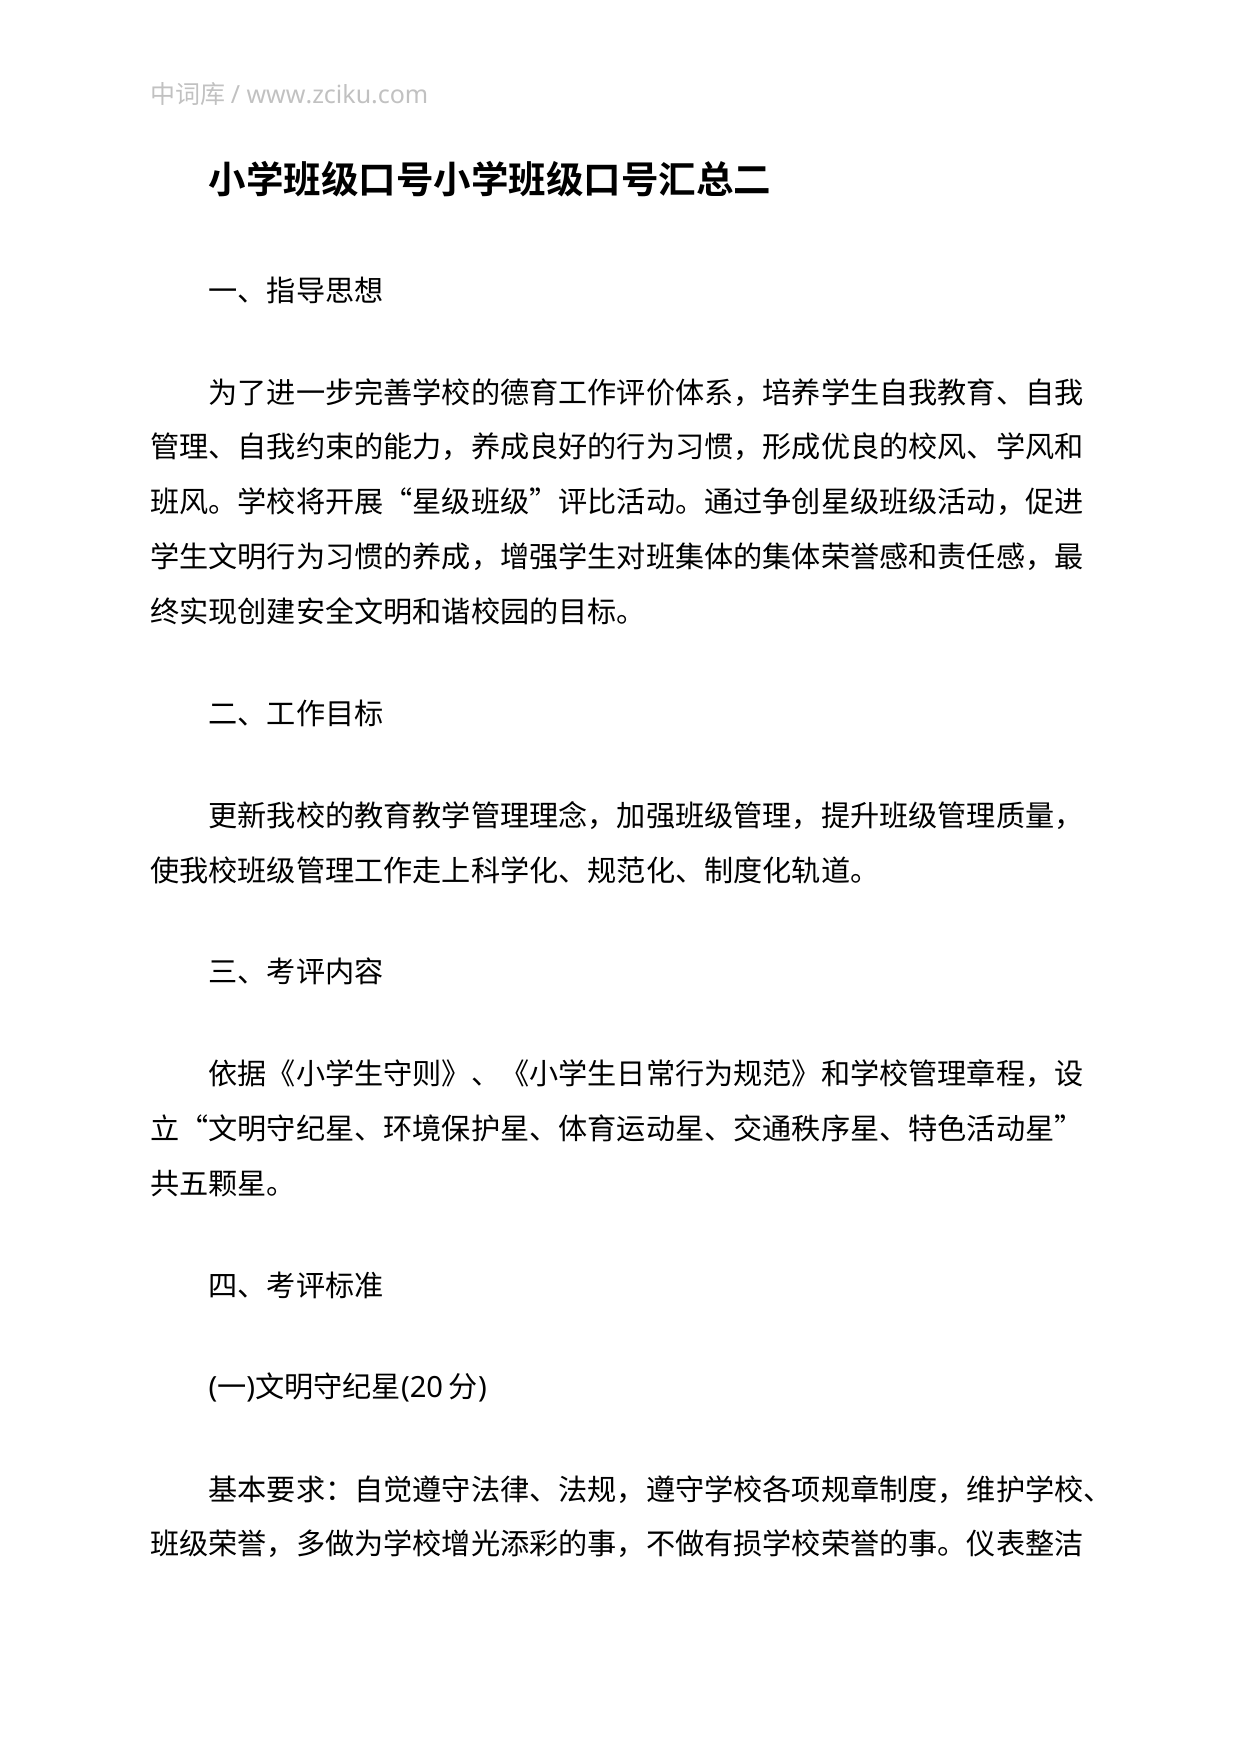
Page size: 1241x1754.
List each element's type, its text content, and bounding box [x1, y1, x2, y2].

text (一)文明守纪星(20分) [150, 1364, 1090, 1406]
text 更新我校的教育教学管理理念，加强班级管理，提升班级管理质量，使我校班级管理工作走上科学化、规范化、制度化轨道。 [150, 792, 1090, 889]
text 小学班级口号小学班级口号汇总二 [150, 150, 1090, 204]
text 为了进一步完善学校的德育工作评价体系，培养学生自我教育、自我管理、自我约束的能力，养成良好的行为习惯，形成优良的校风、学风和班风。学校将开展“星级班级”评比活动。通过争创星级班级活动，促进学生文明行为习惯的养成，增强学生对班集体的集体荣誉感和责任感，最终实现创建安全文明和谐校园的目标。 [150, 369, 1090, 631]
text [150, 1466, 1090, 1563]
text 二、工作目标 [150, 691, 1090, 733]
text 三、考评内容 [150, 949, 1090, 991]
text 依据《小学生守则》、《小学生日常行为规范》和学校管理章程，设立“文明守纪星、环境保护星、体育运动星、交通秩序星、特色活动星”共五颗星。 [150, 1051, 1090, 1203]
text 四、考评标准 [150, 1262, 1090, 1304]
text 一、指导思想 [150, 267, 1090, 310]
